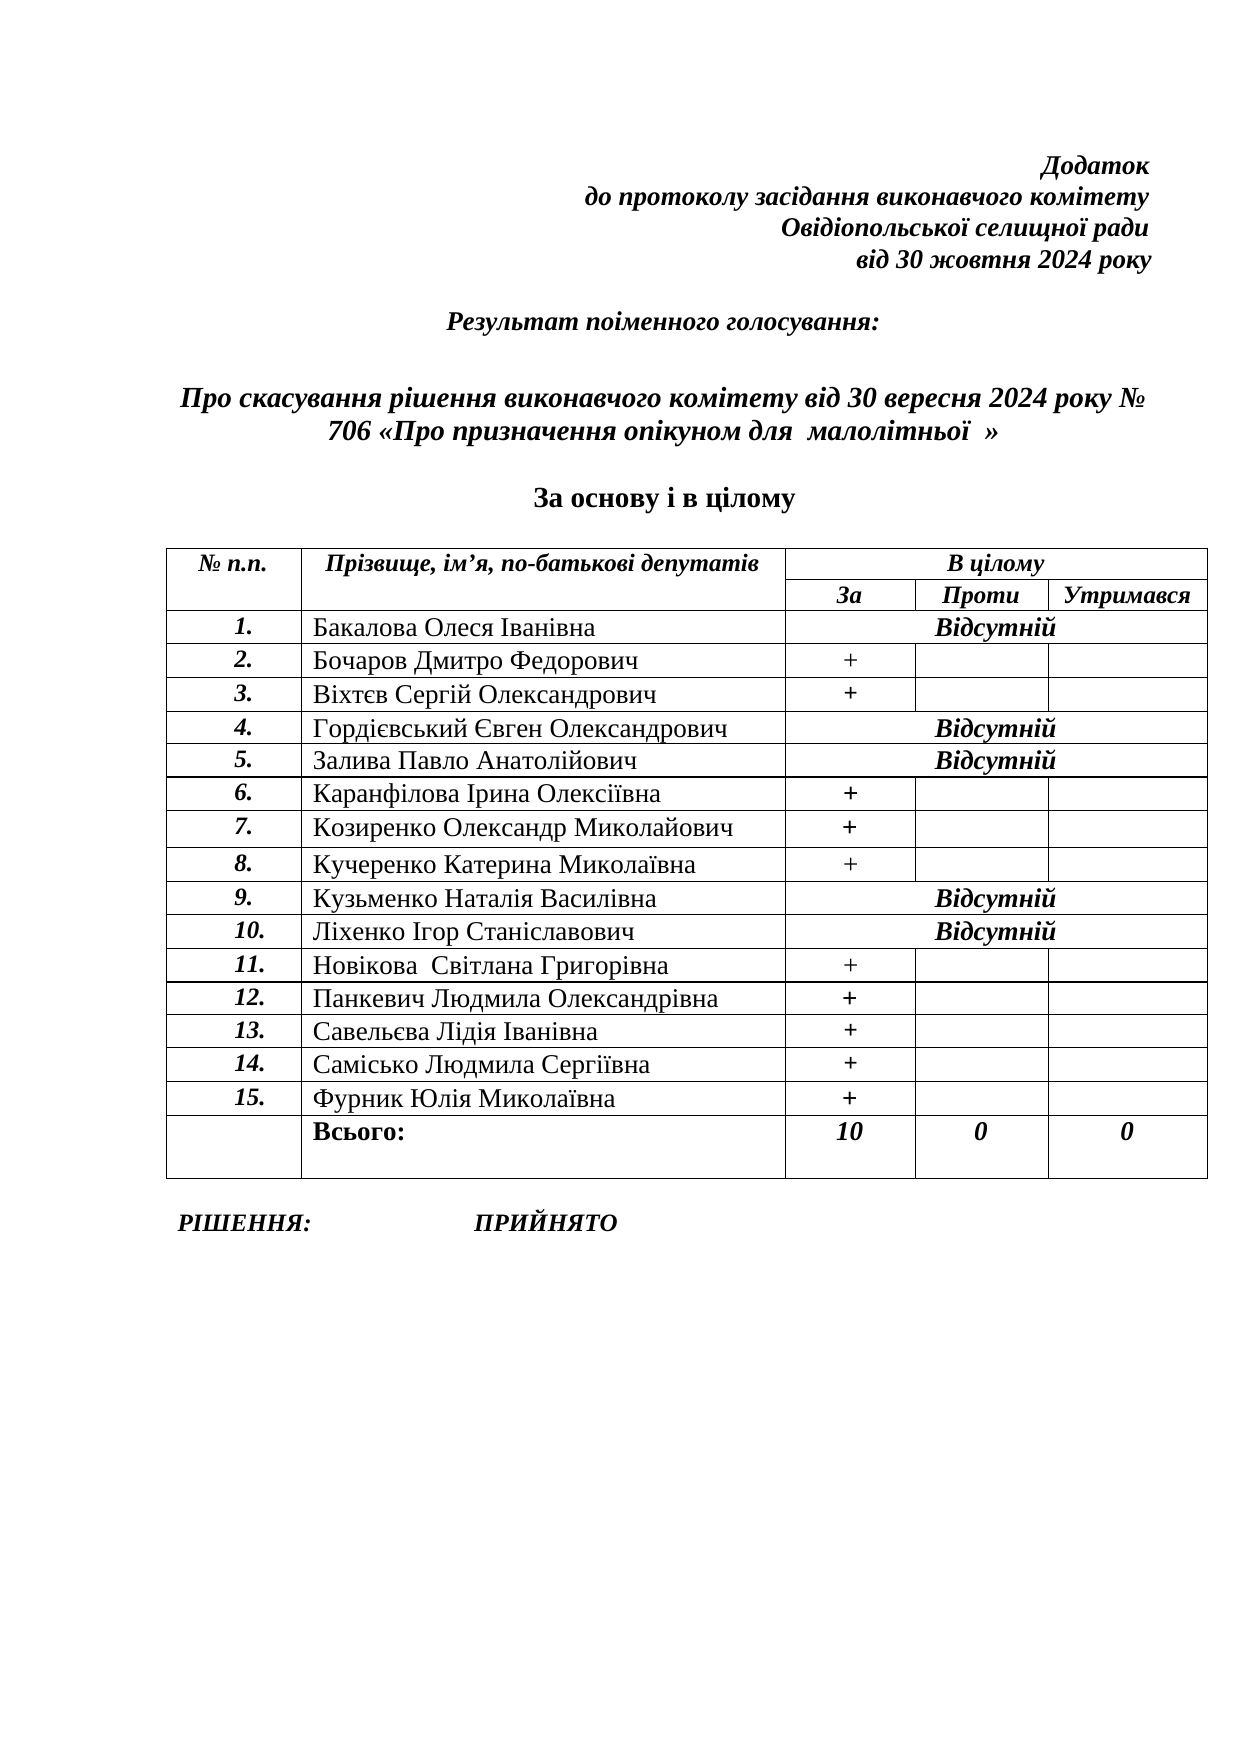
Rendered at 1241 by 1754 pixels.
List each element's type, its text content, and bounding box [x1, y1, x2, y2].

table_cell + [786, 983, 915, 1014]
table_cell [167, 744, 301, 776]
table_cell 0 [1049, 1116, 1207, 1178]
table_cell Бакалова Олеся Іванівна [302, 611, 785, 643]
table_cell + [786, 1048, 915, 1081]
table_cell [1049, 848, 1207, 881]
table_cell Віхтєв Сергій Олександрович [302, 678, 785, 711]
text За основу і в цілому [177, 480, 1152, 514]
table_cell Фурник Юлія Миколаївна [302, 1082, 785, 1114]
table_cell 0 [916, 1116, 1048, 1178]
table_cell [167, 1116, 301, 1178]
table_cell Савельєва Лідія Іванівна [302, 1015, 785, 1047]
table_cell [916, 811, 1048, 847]
table_cell Кузьменко Наталія Василівна [302, 882, 785, 914]
table_cell + [786, 778, 915, 810]
table_cell [916, 848, 1048, 881]
table_cell Залива Павло Анатолійович [302, 744, 785, 776]
table_cell Відсутній [786, 744, 1207, 776]
table_cell Гордієвський Євген Олександрович [302, 712, 785, 743]
table_cell [916, 1015, 1048, 1047]
table_cell Бочаров Дмитро Федорович [302, 644, 785, 677]
table_cell [916, 949, 1048, 981]
text РІШЕННЯ: ПРИЙНЯТО [177, 1208, 1152, 1236]
table_cell Проти [916, 580, 1048, 610]
table_cell [1049, 811, 1207, 847]
table_cell [1049, 1015, 1207, 1047]
table_cell [1049, 778, 1207, 810]
table_cell [916, 1082, 1048, 1114]
table_cell Всього: [302, 1116, 785, 1178]
table_cell За [786, 580, 915, 610]
table_cell Кучеренко Катерина Миколаївна [302, 848, 785, 881]
table_cell + [786, 949, 915, 981]
table_cell [916, 778, 1048, 810]
table_cell + [786, 678, 915, 711]
table_header В цілому [786, 549, 1207, 579]
table_cell [1049, 949, 1207, 981]
table_header № п.п. [167, 549, 301, 610]
table_cell [167, 778, 301, 810]
table_cell 10 [786, 1116, 915, 1178]
table_cell Відсутній [786, 882, 1207, 914]
text до протоколу засідання виконавчого комітету [177, 180, 1152, 212]
text Про скасування рішення виконавчого комітету від 30 вересня 2024 року № 706 «Про призначення опікуном для малолітньої » [177, 380, 1152, 447]
table_cell [1049, 678, 1207, 711]
table_cell [167, 1048, 301, 1081]
table_cell + [786, 1015, 915, 1047]
table_cell Козиренко Олександр Миколайович [302, 811, 785, 847]
table_cell Відсутній [786, 915, 1207, 948]
table_cell Каранфілова Ірина Олексіївна [302, 778, 785, 810]
table_cell [167, 915, 301, 948]
table_cell [167, 678, 301, 711]
table_cell [916, 644, 1048, 677]
table_cell [1049, 1048, 1207, 1081]
table_cell [167, 611, 301, 643]
table_cell Панкевич Людмила Олександрівна [302, 983, 785, 1014]
table_cell [1049, 983, 1207, 1014]
table_cell + [786, 848, 915, 881]
table_cell [167, 644, 301, 677]
table_cell [167, 848, 301, 881]
table_cell [1049, 644, 1207, 677]
table_cell [1049, 1082, 1207, 1114]
table_cell + [786, 644, 915, 677]
table_cell [167, 983, 301, 1014]
text Результат поіменного голосування: [177, 305, 1152, 336]
table_cell [167, 949, 301, 981]
text Овідіопольської селищної ради [177, 212, 1152, 243]
table_cell Утримався [1049, 580, 1207, 610]
table_cell [916, 1048, 1048, 1081]
table_cell Новікова Світлана Григорівна [302, 949, 785, 981]
table_cell [167, 1082, 301, 1114]
table_cell Самісько Людмила Сергіївна [302, 1048, 785, 1081]
text від 30 жовтня 2024 року [177, 243, 1152, 274]
table_cell [167, 882, 301, 914]
table_cell [916, 983, 1048, 1014]
table_cell Ліхенко Ігор Станіславович [302, 915, 785, 948]
table_cell [167, 811, 301, 847]
table_cell Відсутній [786, 611, 1207, 643]
table_cell + [786, 811, 915, 847]
table_header Прізвище, ім’я, по-батькові депутатів [302, 549, 785, 610]
table_cell [167, 712, 301, 743]
table_cell + [786, 1082, 915, 1114]
table_cell Відсутній [786, 712, 1207, 743]
text Додаток [177, 149, 1152, 180]
table_cell [916, 678, 1048, 711]
table_cell [167, 1015, 301, 1047]
